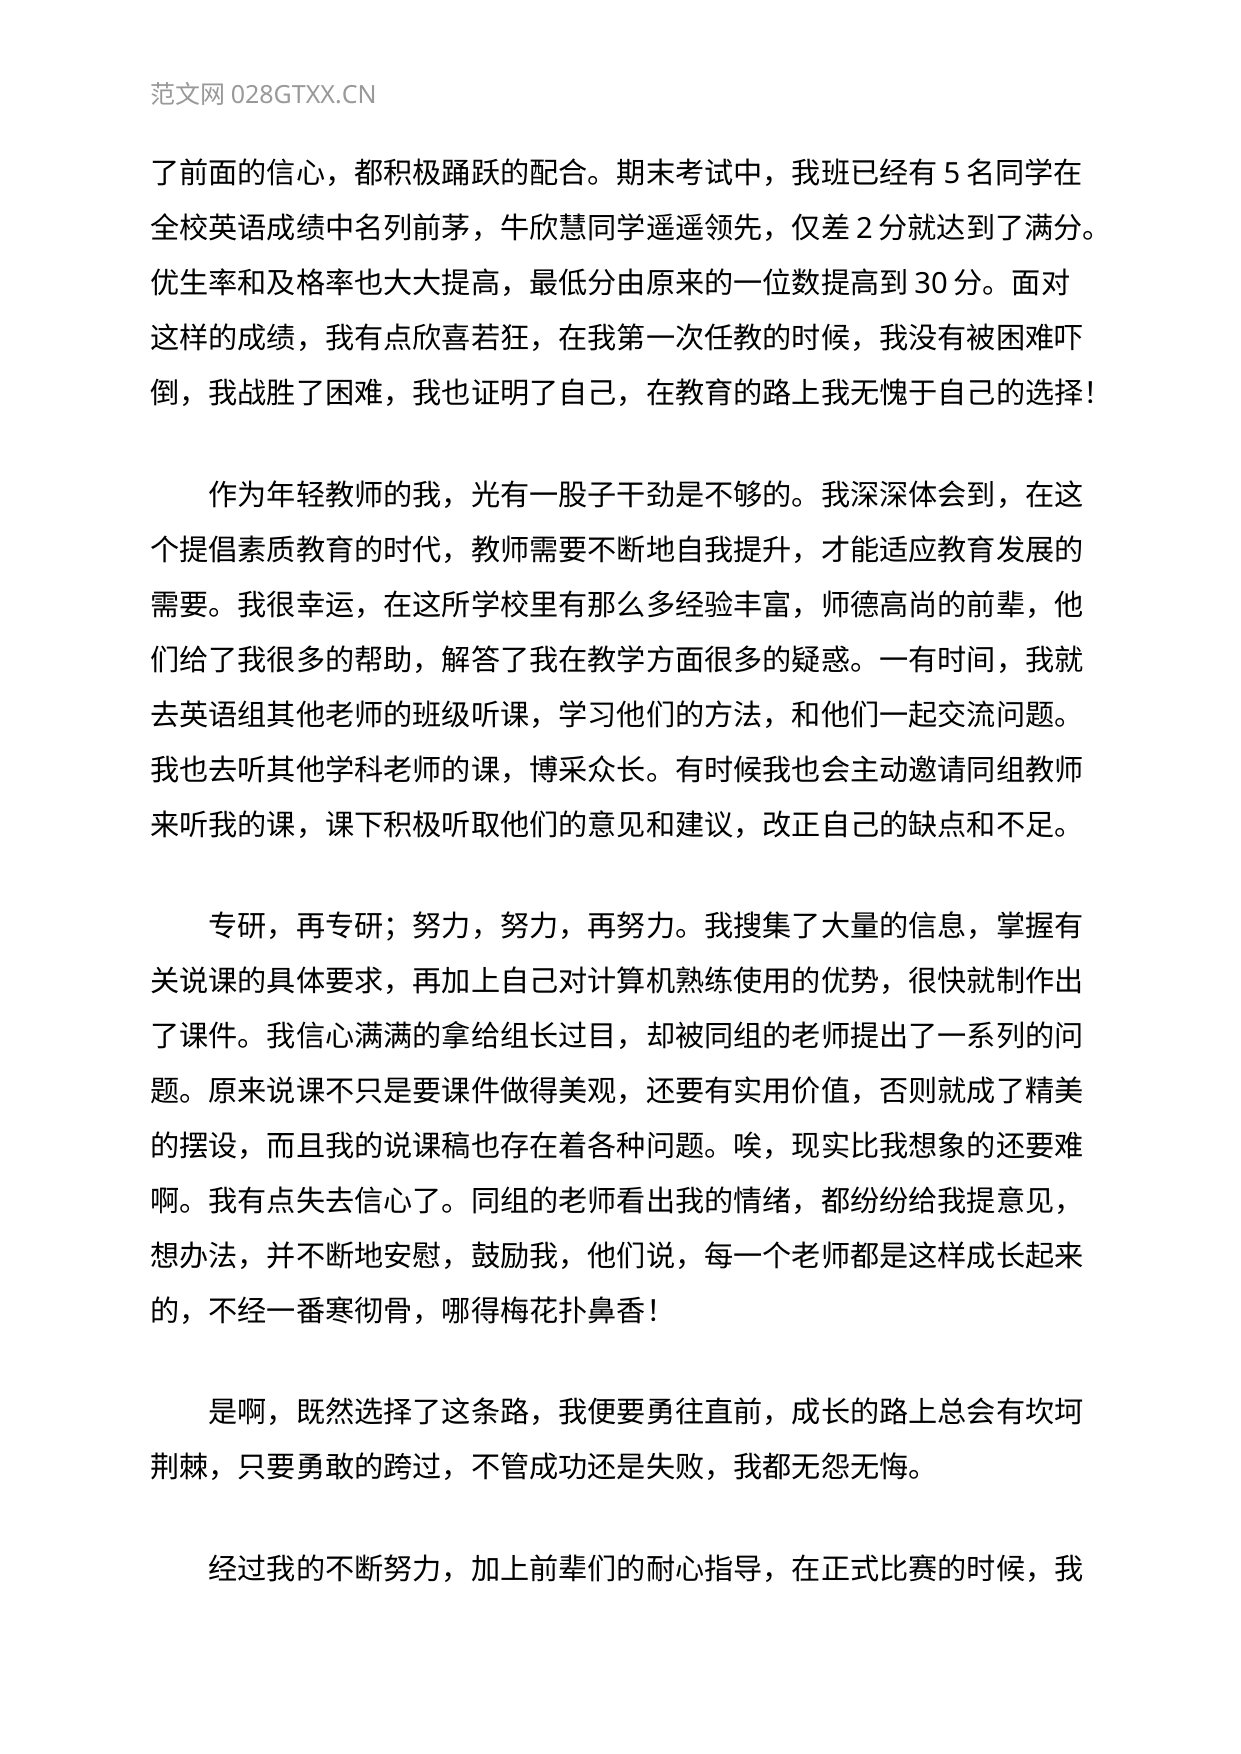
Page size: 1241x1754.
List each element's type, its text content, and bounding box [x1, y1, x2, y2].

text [150, 150, 1090, 412]
text 是啊，既然选择了这条路，我便要勇往直前，成长的路上总会有坎坷荆棘，只要勇敢的跨过，不管成功还是失败，我都无怨无悔。 [150, 1389, 1090, 1486]
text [150, 1546, 1090, 1588]
text 作为年轻教师的我，光有一股子干劲是不够的。我深深体会到，在这个提倡素质教育的时代，教师需要不断地自我提升，才能适应教育发展的需要。我很幸运，在这所学校里有那么多经验丰富，师德高尚的前辈，他们给了我很多的帮助，解答了我在教学方面很多的疑惑。一有时间，我就去英语组其他老师的班级听课，学习他们的方法，和他们一起交流问题。我也去听其他学科老师的课，博采众长。有时候我也会主动邀请同组教师来听我的课，课下积极听取他们的意见和建议，改正自己的缺点和不足。 [150, 472, 1090, 843]
text 专研，再专研；努力，努力，再努力。我搜集了大量的信息，掌握有关说课的具体要求，再加上自己对计算机熟练使用的优势，很快就制作出了课件。我信心满满的拿给组长过目，却被同组的老师提出了一系列的问题。原来说课不只是要课件做得美观，还要有实用价值，否则就成了精美的摆设，而且我的说课稿也存在着各种问题。唉，现实比我想象的还要难啊。我有点失去信心了。同组的老师看出我的情绪，都纷纷给我提意见，想办法，并不断地安慰，鼓励我，他们说，每一个老师都是这样成长起来的，不经一番寒彻骨，哪得梅花扑鼻香！ [150, 903, 1090, 1329]
